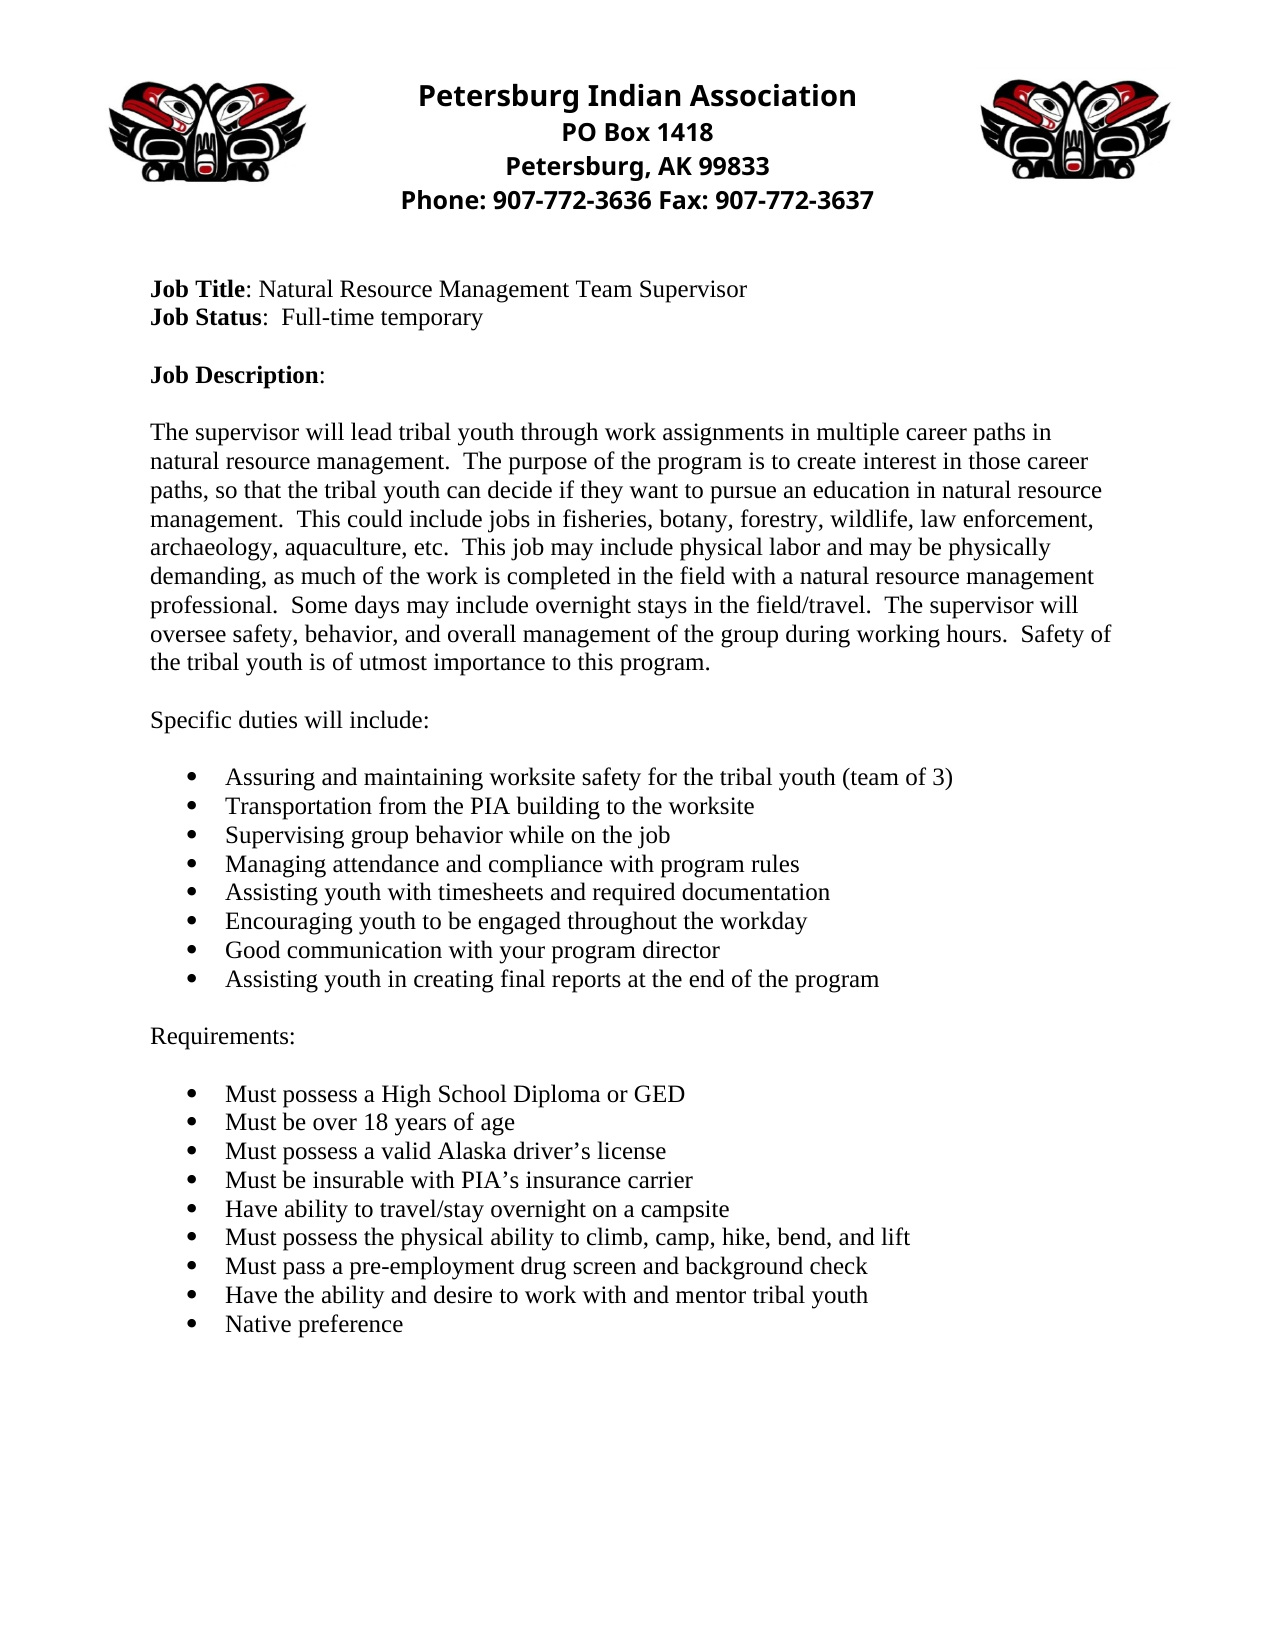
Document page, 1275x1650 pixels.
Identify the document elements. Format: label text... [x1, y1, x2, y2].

text Specific duties will include: [150, 705, 1125, 734]
list Must be over 18 years of age [187, 1107, 1125, 1136]
text Job Description: [150, 360, 1125, 389]
text Job Title: Natural Resource Management Team Supervisor [150, 274, 1125, 302]
list Must possess the physical ability to climb, camp, hike, bend, and lift [187, 1222, 1125, 1251]
list Assuring and maintaining worksite safety for the tribal youth (team of 3) [187, 762, 1125, 791]
list Native preference [187, 1309, 1125, 1337]
picture [972, 68, 1180, 187]
list Encouraging youth to be engaged throughout the workday [187, 906, 1125, 935]
list Assisting youth with timesheets and required documentation [187, 877, 1125, 906]
text The supervisor will lead tribal youth through work assignments in multiple career paths in natural resource management. The purpose of the program is to create interest in those career paths, so that the tribal youth can decide if they want to pursue an education in natural resource management. This could include jobs in fisheries, botany, forestry, wildlife, law enforcement, archaeology, aquaculture, etc. This job may include physical labor and may be physically demanding, as much of the work is completed in the field with a natural resource management professional. Some days may include overnight stays in the field/travel. The supervisor will oversee safety, behavior, and overall management of the group during working hours. Safety of the tribal youth is of utmost importance to this program. [150, 417, 1125, 676]
list Supervising group behavior while on the job [187, 820, 1125, 849]
list Have the ability and desire to work with and mentor tribal youth [187, 1280, 1125, 1309]
list Managing attendance and compliance with program rules [187, 849, 1125, 877]
list Must pass a pre-employment drug screen and background check [187, 1251, 1125, 1280]
text Job Status: Full-time temporary [150, 302, 1125, 331]
list Assisting youth in creating final reports at the end of the program [187, 964, 1125, 992]
list Must be insurable with PIA’s insurance carrier [187, 1165, 1125, 1194]
list Good communication with your program director [187, 935, 1125, 964]
list Must possess a valid Alaska driver’s license [187, 1136, 1125, 1165]
text Requirements: [150, 1021, 1125, 1050]
list Transportation from the PIA building to the worksite [187, 791, 1125, 820]
list Must possess a High School Diploma or GED [187, 1079, 1125, 1107]
list Have ability to travel/stay overnight on a campsite [187, 1194, 1125, 1222]
picture [99, 70, 316, 190]
